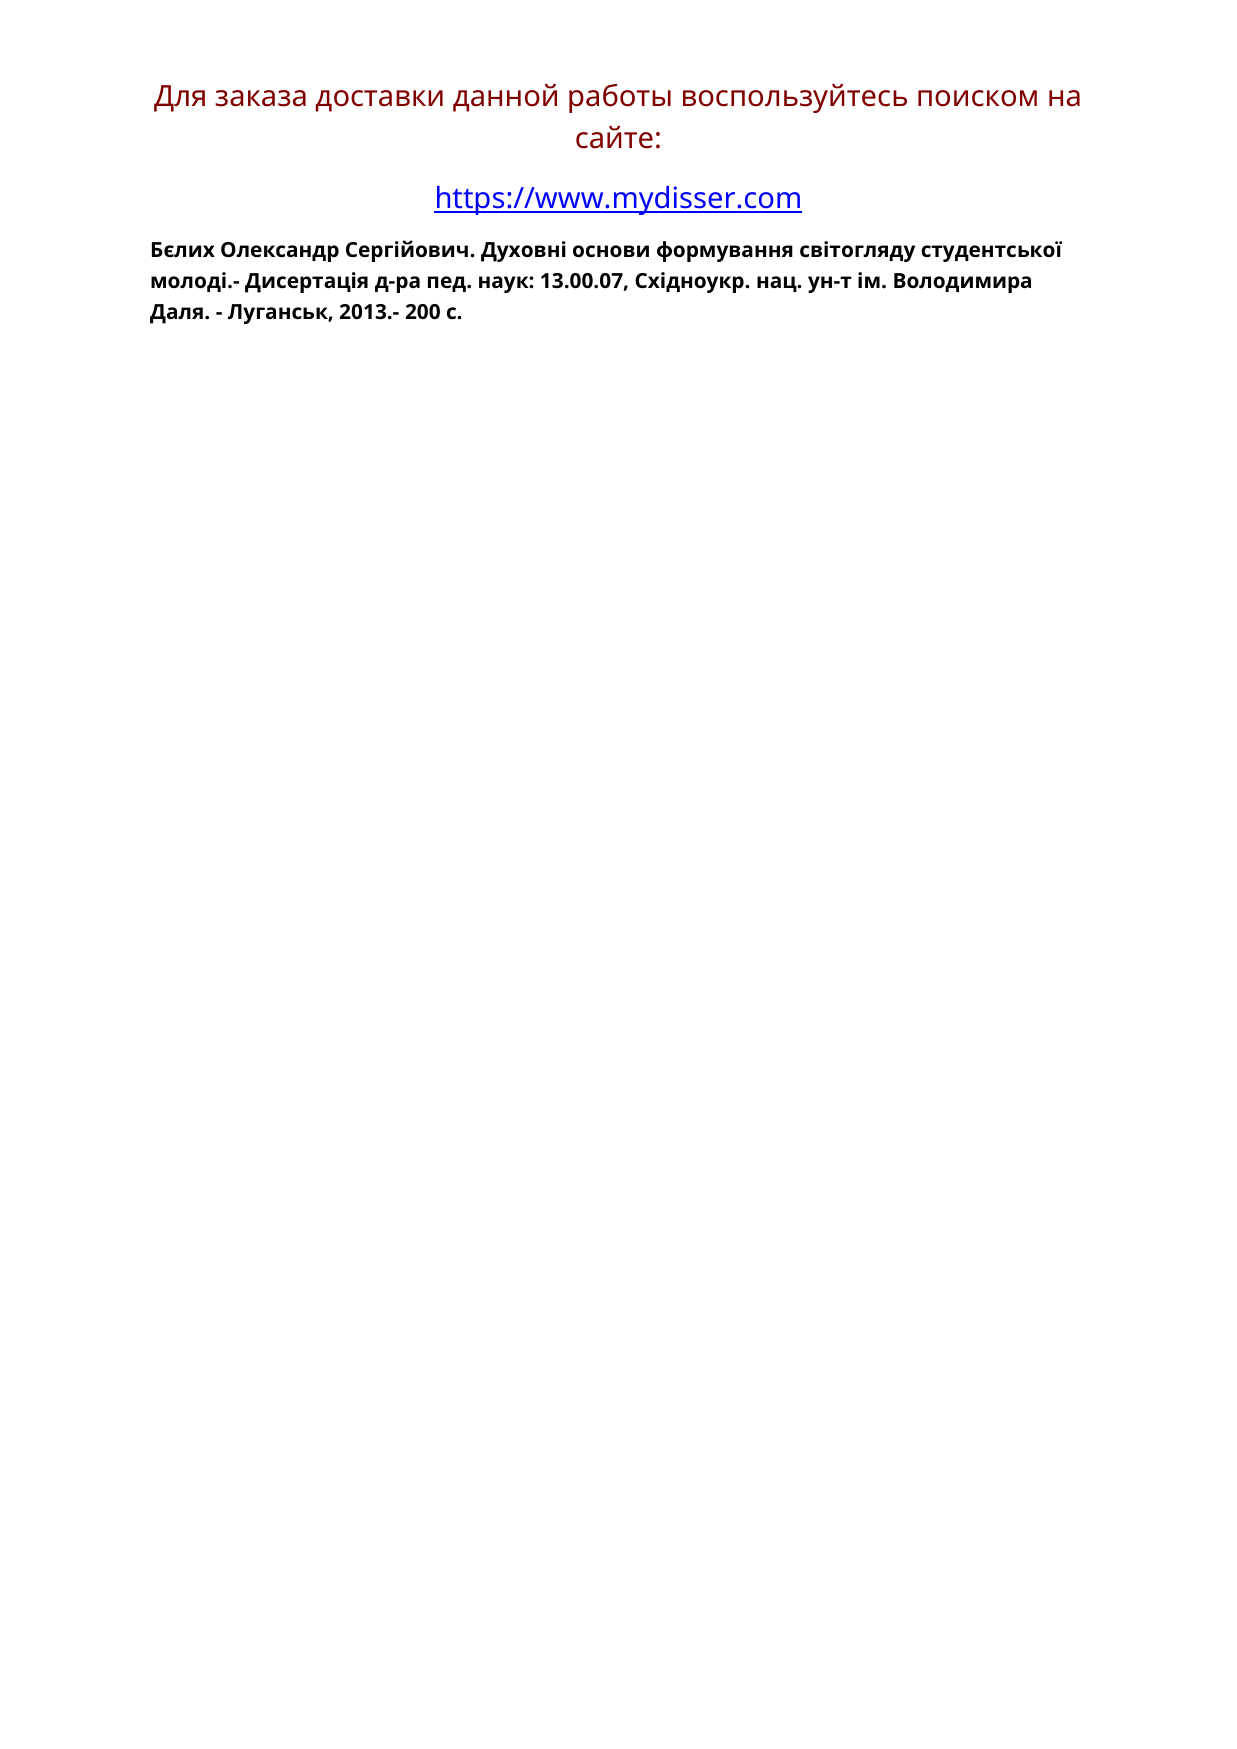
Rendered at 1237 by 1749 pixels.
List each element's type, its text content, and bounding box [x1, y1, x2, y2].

text Бєлих Олександр Сергійович. Духовні основи формування світогляду студентської молоді.- Дисертація д-ра пед. наук: 13.00.07, Східноукр. нац. ун-т ім. Володимира Даля. - Луганськ, 2013.- 200 с. [150, 236, 1086, 325]
